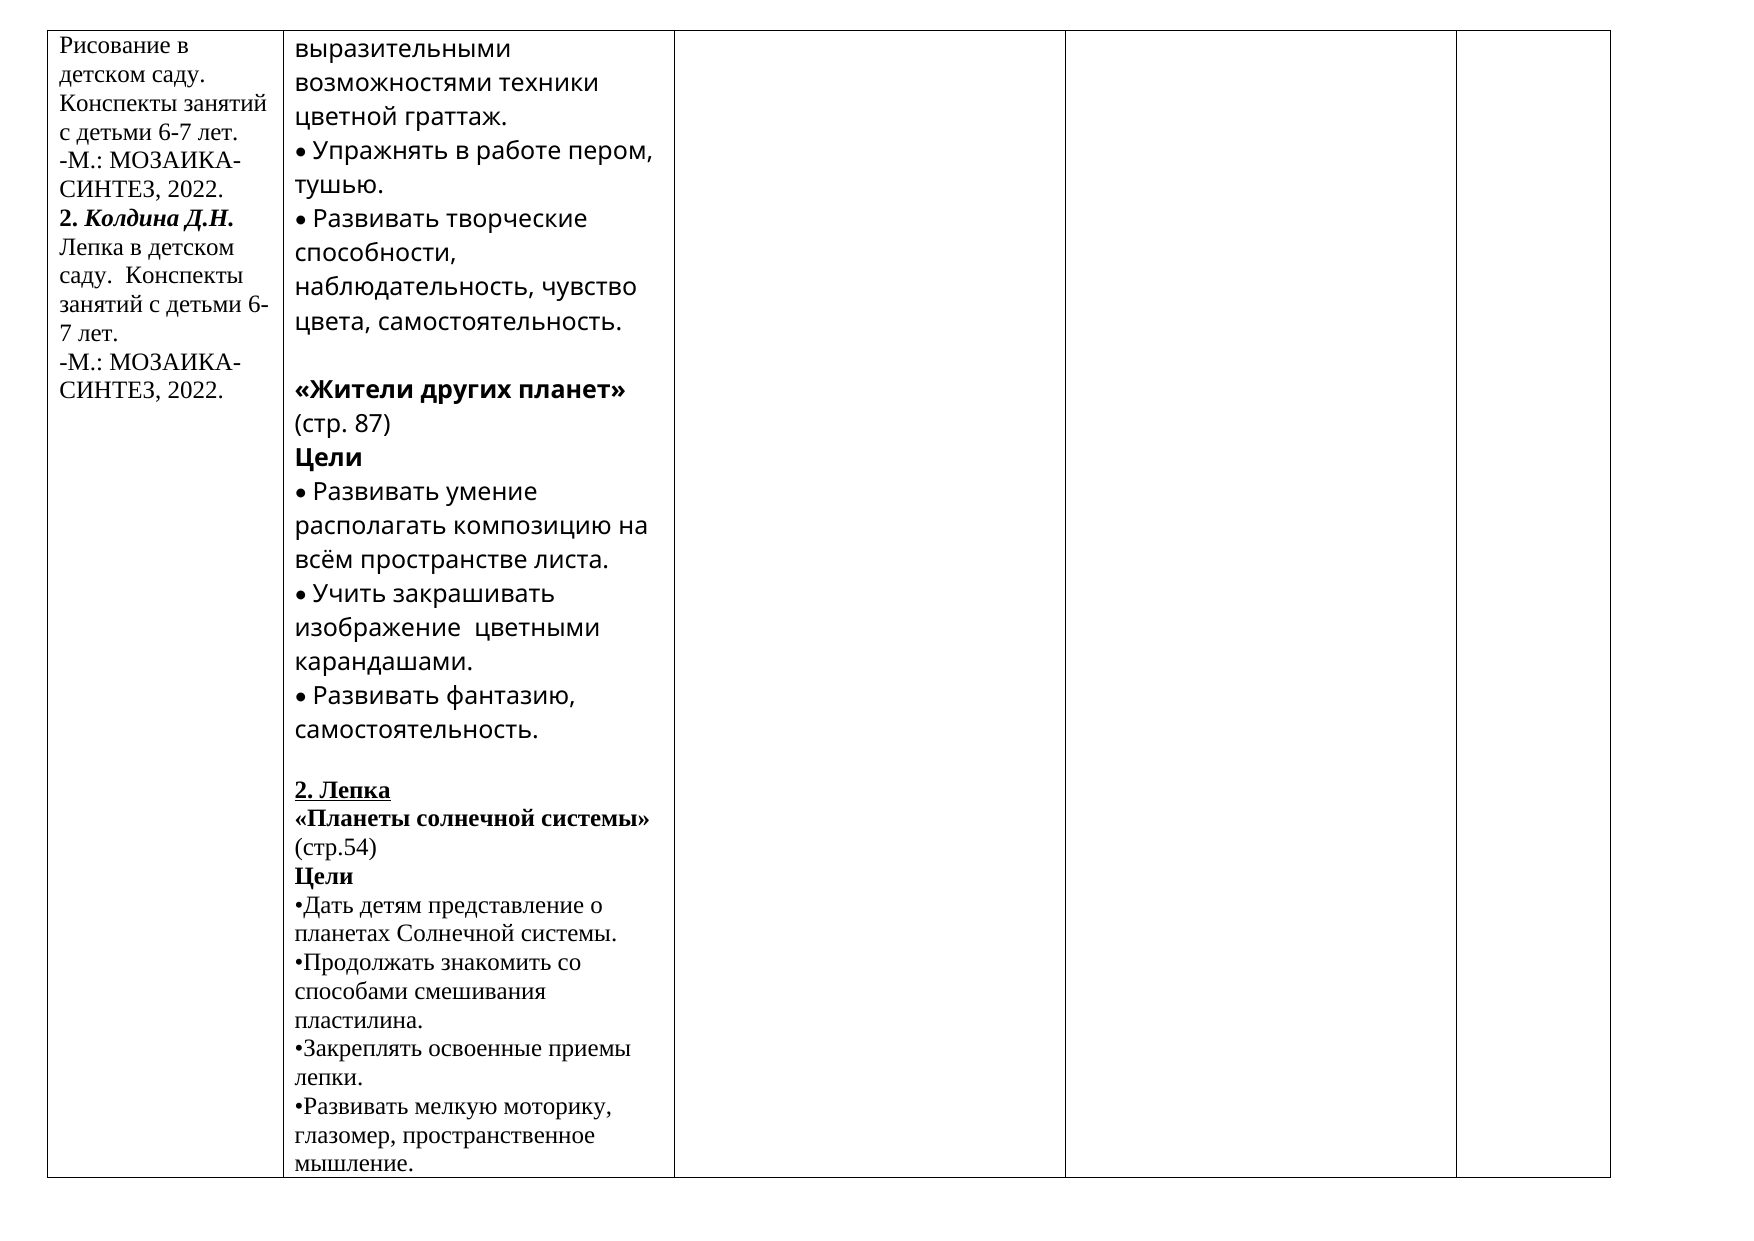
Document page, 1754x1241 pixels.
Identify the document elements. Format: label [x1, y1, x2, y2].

table_cell [1066, 31, 1456, 1177]
table_cell [1457, 31, 1610, 1177]
table_cell [675, 31, 1065, 1177]
table_cell [48, 31, 283, 1177]
table_cell [284, 31, 674, 1177]
